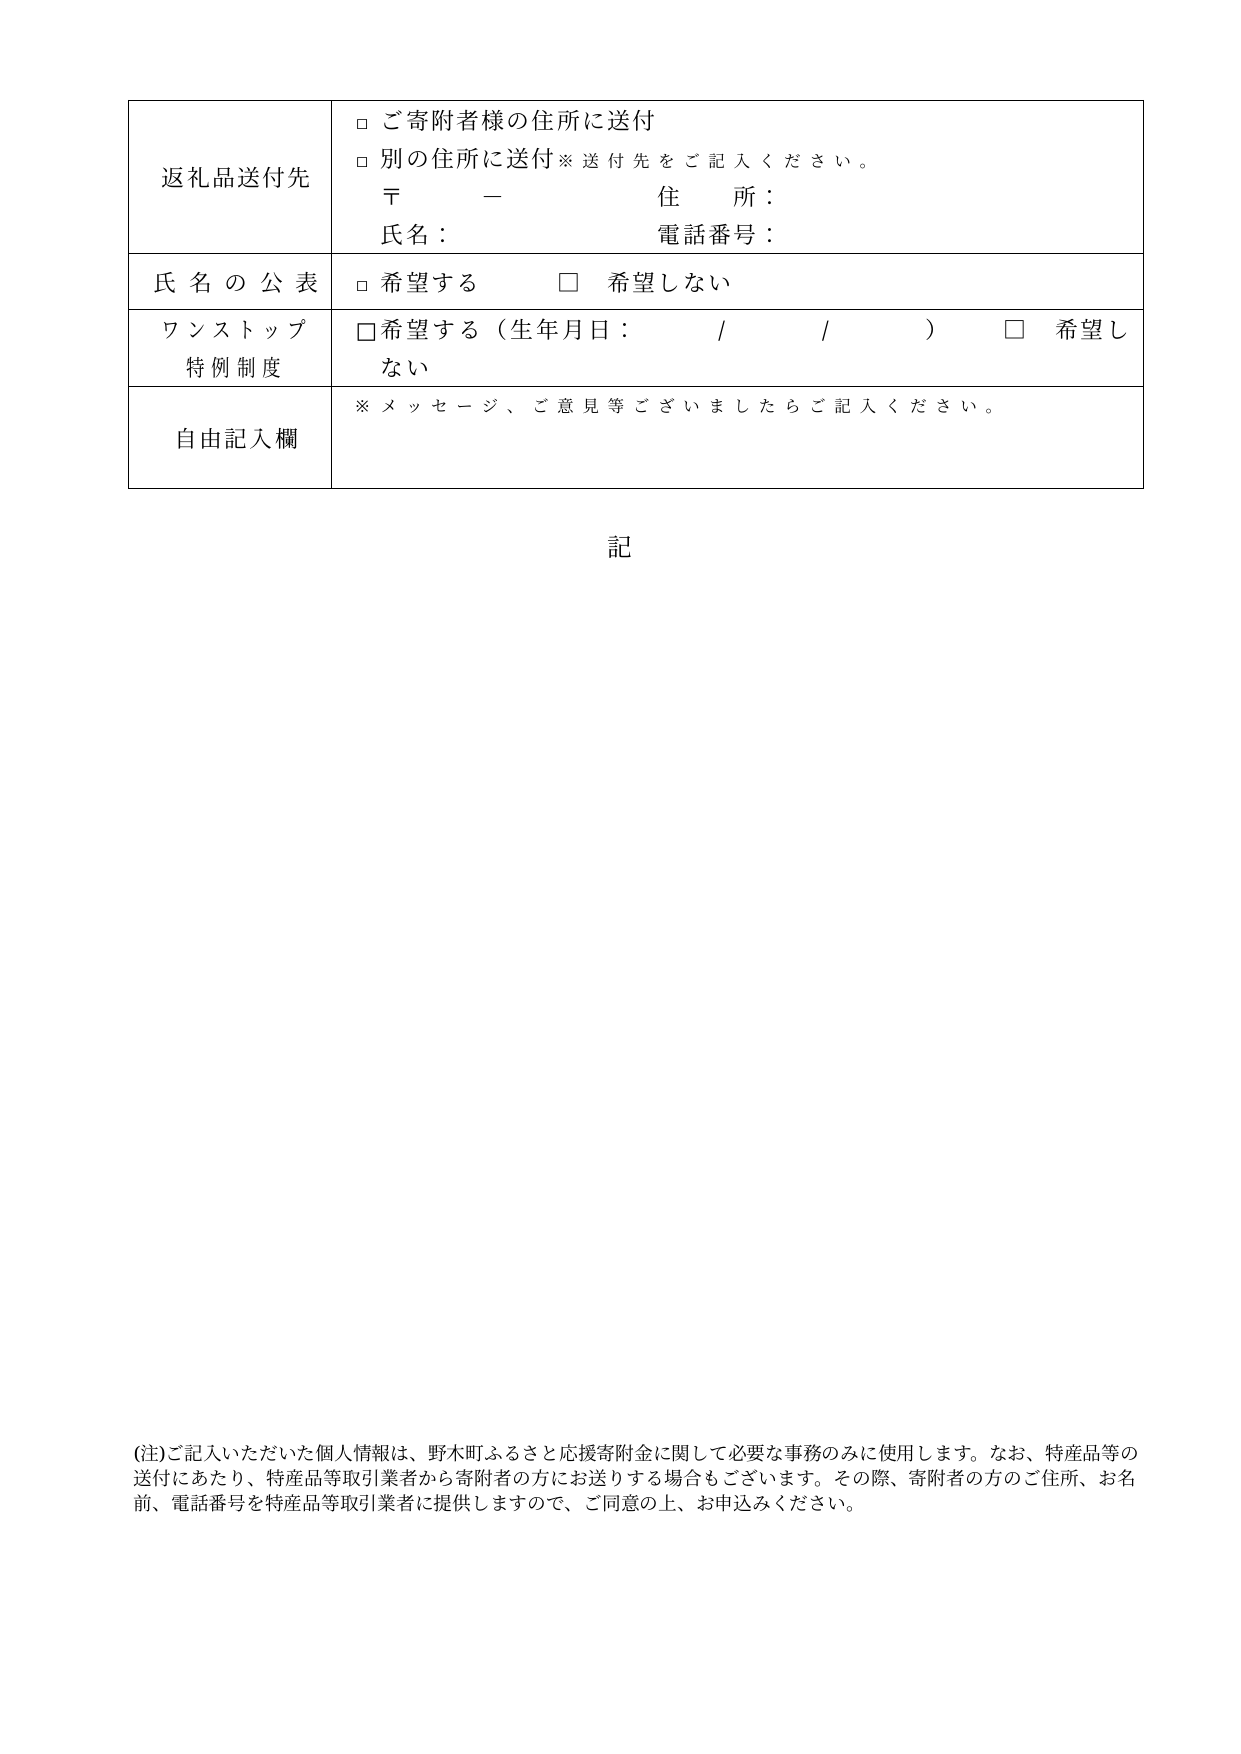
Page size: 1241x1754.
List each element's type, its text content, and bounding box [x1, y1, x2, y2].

table_cell ワンストップ特例制度 [129, 310, 331, 386]
table_cell □ご寄附者様の住所に送付 □別の住所に送付※送付先をご記入ください。 〒 － 住 所： 氏名： 電話番号： [332, 101, 1143, 253]
text 記 [128, 527, 1112, 565]
table_cell 返礼品送付先 [129, 101, 331, 253]
table_cell 氏名の公表 [129, 254, 331, 308]
table_cell □ 希望する □ 希望しない [332, 254, 1143, 308]
table_cell ※メッセージ、ご意見等ございましたらご記入ください。 [332, 387, 1143, 488]
table_cell 希望する（生年月日： / / ） □ 希望しない [332, 310, 1143, 386]
table_cell 自由記入欄 [129, 387, 331, 488]
